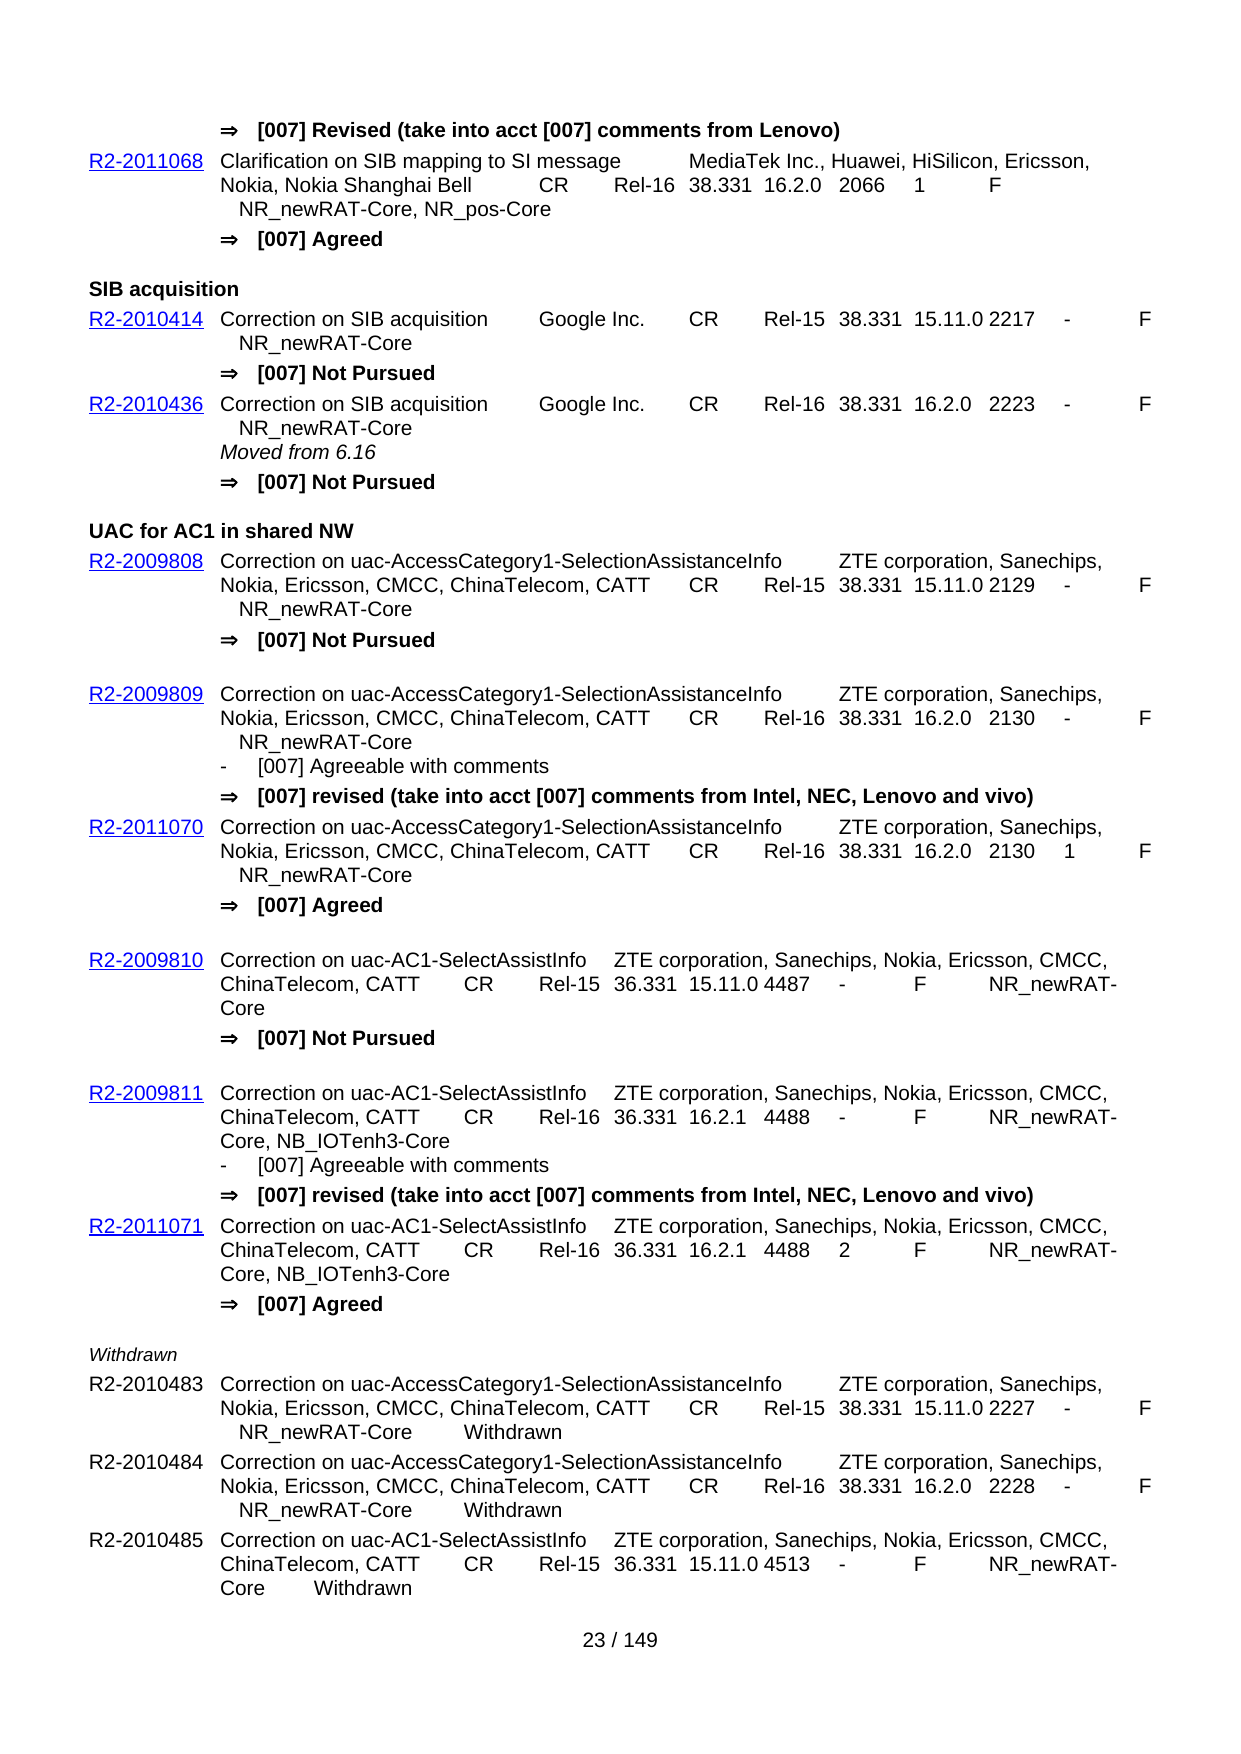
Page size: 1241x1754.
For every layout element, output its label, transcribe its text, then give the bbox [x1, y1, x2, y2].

text [007] Not Pursued [220, 361, 1152, 385]
text [007] revised (take into acct [007] comments from Intel, NEC, Lenovo and vivo) [220, 1183, 1152, 1207]
title R2-2009811 Correction on uac-AC1-SelectAssistInfo ZTE corporation, Sanechips, Nokia, Ericsson, CMCC, ChinaTelecom, CATT CR Rel-16 36.331 16.2.1 4488 - F NR_newRAT-Core, NB_IOTenh3-Core [89, 1081, 1152, 1152]
title R2-2011068 Clarification on SIB mapping to SI message MediaTek Inc., Huawei, HiSilicon, Ericsson, Nokia, Nokia Shanghai Bell CR Rel-16 38.331 16.2.0 2066 1 F NR_newRAT-Core, NR_pos-Core [89, 149, 1152, 221]
text [007] Revised (take into acct [007] comments from Lenovo) [220, 118, 1152, 143]
title R2-2010436 Correction on SIB acquisition Google Inc. CR Rel-16 38.331 16.2.0 2223 - F NR_newRAT-Core [89, 392, 1152, 439]
text [007] Agreed [220, 1292, 1152, 1316]
text SIB acquisition [89, 276, 1152, 300]
text - [007] Agreeable with comments [220, 1152, 1152, 1176]
title R2-2011070 Correction on uac-AccessCategory1-SelectionAssistanceInfo ZTE corporation, Sanechips, Nokia, Ericsson, CMCC, ChinaTelecom, CATT CR Rel-16 38.331 16.2.0 2130 1 F NR_newRAT-Core [89, 815, 1152, 887]
title R2-2009810 Correction on uac-AC1-SelectAssistInfo ZTE corporation, Sanechips, Nokia, Ericsson, CMCC, ChinaTelecom, CATT CR Rel-15 36.331 15.11.0 4487 - F NR_newRAT-Core [89, 948, 1152, 1020]
title R2-2010485 Correction on uac-AC1-SelectAssistInfo ZTE corporation, Sanechips, Nokia, Ericsson, CMCC, ChinaTelecom, CATT CR Rel-15 36.331 15.11.0 4513 - F NR_newRAT-Core Withdrawn [89, 1528, 1152, 1600]
text Withdrawn [89, 1344, 1152, 1366]
text [007] Agreed [220, 893, 1152, 918]
text [007] revised (take into acct [007] comments from Intel, NEC, Lenovo and vivo) [220, 784, 1152, 809]
text [007] Not Pursued [220, 627, 1152, 652]
title R2-2010414 Correction on SIB acquisition Google Inc. CR Rel-15 38.331 15.11.0 2217 - F NR_newRAT-Core [89, 307, 1152, 354]
title R2-2010484 Correction on uac-AccessCategory1-SelectionAssistanceInfo ZTE corporation, Sanechips, Nokia, Ericsson, CMCC, ChinaTelecom, CATT CR Rel-16 38.331 16.2.0 2228 - F NR_newRAT-Core Withdrawn [89, 1450, 1152, 1522]
text [007] Not Pursued [220, 470, 1152, 494]
text Moved from 6.16 [220, 439, 1152, 463]
text [007] Agreed [220, 227, 1152, 251]
title R2-2009808 Correction on uac-AccessCategory1-SelectionAssistanceInfo ZTE corporation, Sanechips, Nokia, Ericsson, CMCC, ChinaTelecom, CATT CR Rel-15 38.331 15.11.0 2129 - F NR_newRAT-Core [89, 549, 1152, 621]
title R2-2011071 Correction on uac-AC1-SelectAssistInfo ZTE corporation, Sanechips, Nokia, Ericsson, CMCC, ChinaTelecom, CATT CR Rel-16 36.331 16.2.1 4488 2 F NR_newRAT-Core, NB_IOTenh3-Core [89, 1213, 1152, 1285]
text - [007] Agreeable with comments [220, 754, 1152, 778]
title R2-2010483 Correction on uac-AccessCategory1-SelectionAssistanceInfo ZTE corporation, Sanechips, Nokia, Ericsson, CMCC, ChinaTelecom, CATT CR Rel-15 38.331 15.11.0 2227 - F NR_newRAT-Core Withdrawn [89, 1372, 1152, 1444]
text UAC for AC1 in shared NW [89, 519, 1152, 543]
title R2-2009809 Correction on uac-AccessCategory1-SelectionAssistanceInfo ZTE corporation, Sanechips, Nokia, Ericsson, CMCC, ChinaTelecom, CATT CR Rel-16 38.331 16.2.0 2130 - F NR_newRAT-Core [89, 682, 1152, 754]
text [007] Not Pursued [220, 1026, 1152, 1050]
